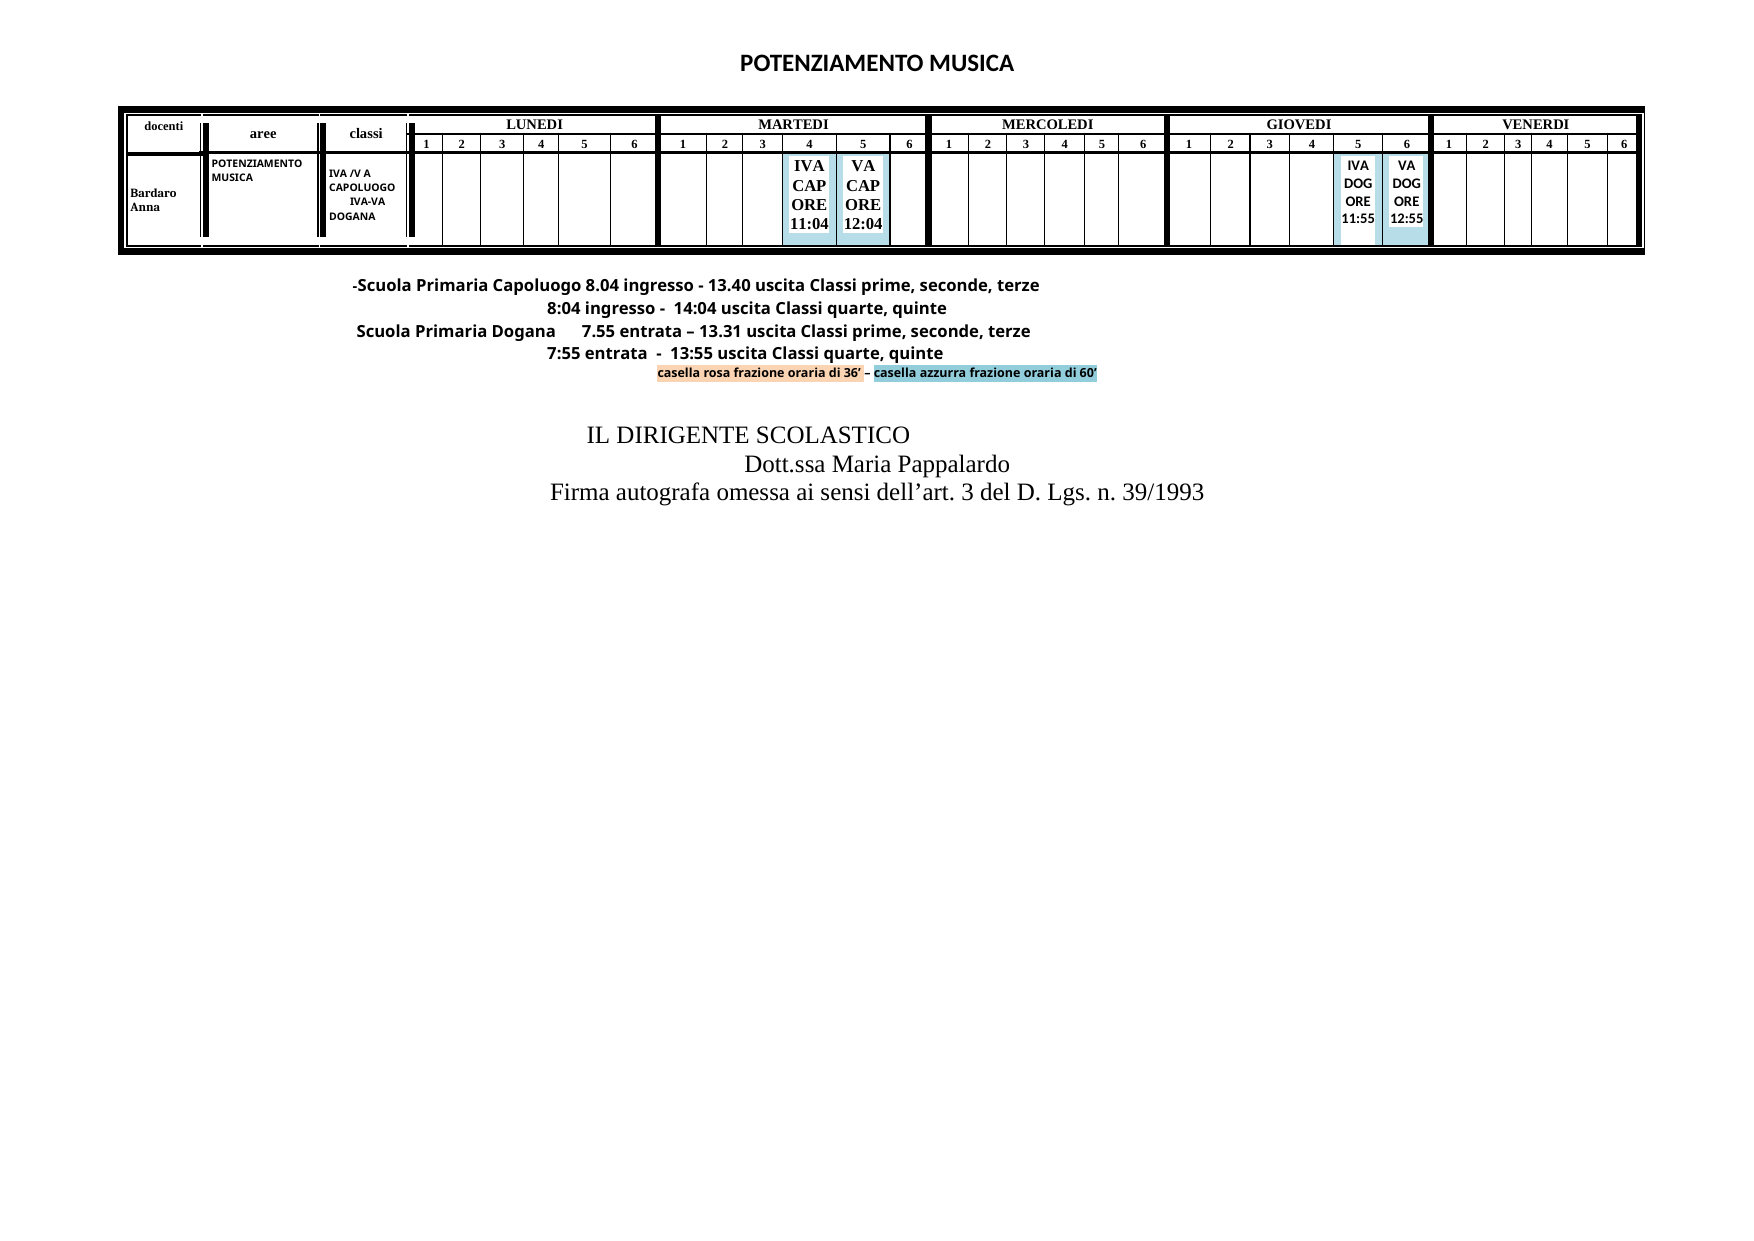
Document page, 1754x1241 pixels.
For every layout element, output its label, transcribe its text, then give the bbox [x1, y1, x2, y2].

table_cell [1170, 154, 1210, 245]
text -Scuola Primaria Capoluogo 8.04 ingresso - 13.40 uscita Classi prime, seconde, terze [118, 274, 1636, 296]
table_cell 4 [1045, 135, 1084, 151]
table_cell POTENZIAMENTO MUSICA [204, 154, 322, 245]
table_cell [481, 154, 523, 245]
table_cell 5 [1085, 135, 1118, 151]
table_cell [1434, 154, 1466, 245]
table_cell 2 [707, 135, 742, 151]
table_cell VA DOG ORE 12:55 [1383, 154, 1428, 245]
table_cell [1119, 154, 1164, 245]
table_cell 4 [524, 135, 558, 151]
table_header MARTEDI [661, 116, 925, 132]
table_cell 1 [1434, 135, 1466, 151]
table_cell [1085, 154, 1118, 245]
text IL DIRIGENTE SCOLASTICO [118, 420, 1636, 449]
table_cell [1045, 154, 1084, 245]
table_cell 6 [891, 135, 925, 151]
table_cell 4 [1290, 135, 1333, 151]
table_cell 2 [969, 135, 1006, 151]
table_cell 1 [1170, 135, 1210, 151]
table_cell 1 [415, 135, 442, 151]
table_cell [969, 154, 1006, 245]
table_header LUNEDI [410, 116, 655, 132]
table_cell [1568, 154, 1607, 245]
table_cell 6 [1608, 135, 1636, 151]
table_cell [1467, 154, 1504, 245]
table_cell [1532, 154, 1567, 245]
table_cell Bardaro Anna [128, 156, 204, 245]
table_cell [743, 154, 782, 245]
table_cell 5 [1568, 135, 1607, 151]
table_cell IVA CAP ORE 11:04 [783, 154, 836, 245]
table_cell 3 [481, 135, 523, 151]
table_header MERCOLEDI [932, 116, 1164, 132]
text POTENZIAMENTO MUSICA [118, 47, 1636, 78]
table_cell 5 [837, 135, 889, 151]
table_cell 5 [1334, 135, 1382, 151]
table_cell [891, 154, 925, 245]
table_cell 5 [559, 135, 610, 151]
table_header aree [204, 113, 322, 151]
table_cell IVA DOG ORE 11:55 [1334, 154, 1382, 245]
table_cell 6 [1119, 135, 1164, 151]
table_cell 3 [743, 135, 782, 151]
table_cell 2 [443, 135, 480, 151]
table_header GIOVEDI [1170, 116, 1428, 132]
table_cell [932, 154, 968, 245]
table_cell [611, 154, 655, 245]
table_cell [1290, 154, 1333, 245]
table_cell 3 [1251, 135, 1289, 151]
table_cell 3 [1007, 135, 1044, 151]
text Dott.ssa Maria Pappalardo [118, 449, 1636, 477]
table_cell 3 [1505, 135, 1531, 151]
table_cell 1 [932, 135, 968, 151]
text casella rosa frazione oraria di 36’ – casella azzurra frazione oraria di 60’ [118, 364, 1636, 382]
table_cell VA CAP ORE 12:04 [837, 154, 889, 245]
table_cell [1211, 154, 1249, 245]
table_cell [410, 154, 442, 245]
table_header VENERDI [1434, 116, 1636, 132]
text 8:04 ingresso - 14:04 uscita Classi quarte, quinte [118, 296, 1636, 319]
table_header docenti [124, 113, 204, 151]
table_cell 2 [1467, 135, 1504, 151]
table_cell 2 [1211, 135, 1249, 151]
table_cell [1251, 154, 1289, 245]
text Firma autografa omessa ai sensi dell’art. 3 del D. Lgs. n. 39/1993 [118, 477, 1636, 506]
table_cell [559, 154, 610, 245]
table_cell 6 [611, 135, 655, 151]
table_cell IVA /V A CAPOLUOGO IVA-VA DOGANA [322, 154, 410, 245]
table_cell [707, 154, 742, 245]
table_cell [524, 154, 558, 245]
table_cell 4 [1532, 135, 1567, 151]
table_cell [1505, 154, 1531, 245]
table_cell 4 [783, 135, 836, 151]
table_cell [1007, 154, 1044, 245]
table_cell 1 [661, 135, 706, 151]
table_cell [443, 154, 480, 245]
table_cell 6 [1383, 135, 1428, 151]
text Scuola Primaria Dogana 7.55 entrata – 13.31 uscita Classi prime, seconde, terze [118, 319, 1636, 342]
text 7:55 entrata - 13:55 uscita Classi quarte, quinte [118, 342, 1636, 364]
table_cell [1608, 154, 1636, 245]
table_header classi [322, 113, 410, 151]
table_cell [661, 154, 706, 245]
